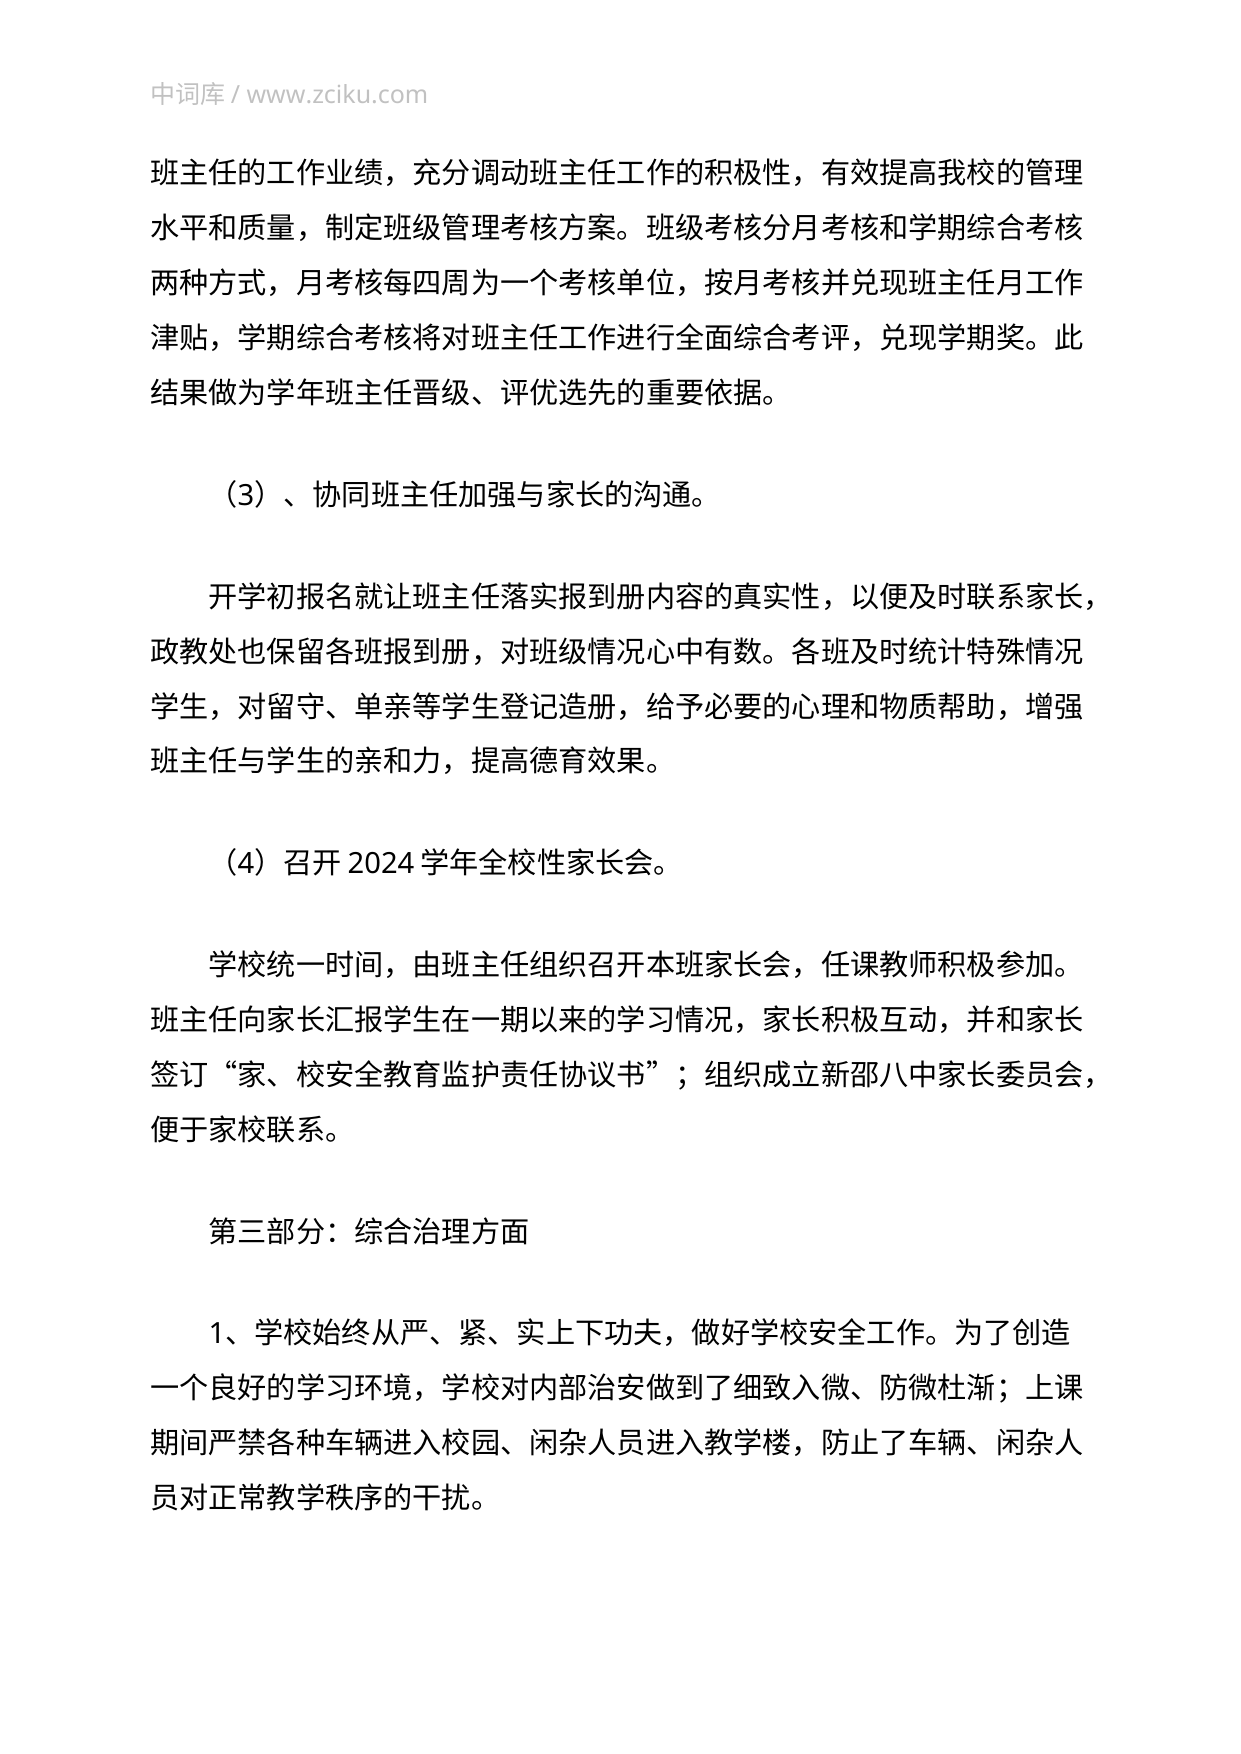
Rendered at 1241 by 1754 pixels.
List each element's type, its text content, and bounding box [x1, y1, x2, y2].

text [150, 150, 1090, 412]
text 1、学校始终从严、紧、实上下功夫，做好学校安全工作。为了创造一个良好的学习环境，学校对内部治安做到了细致入微、防微杜渐；上课期间严禁各种车辆进入校园、闲杂人员进入教学楼，防止了车辆、闲杂人员对正常教学秩序的干扰。 [150, 1310, 1090, 1517]
text （3）、协同班主任加强与家长的沟通。 [150, 471, 1090, 514]
text （4）召开2024学年全校性家长会。 [150, 840, 1090, 882]
text 开学初报名就让班主任落实报到册内容的真实性，以便及时联系家长，政教处也保留各班报到册，对班级情况心中有数。各班及时统计特殊情况学生，对留守、单亲等学生登记造册，给予必要的心理和物质帮助，增强班主任与学生的亲和力，提高德育效果。 [150, 573, 1090, 780]
text 第三部分：综合治理方面 [150, 1208, 1090, 1251]
text 学校统一时间，由班主任组织召开本班家长会，任课教师积极参加。班主任向家长汇报学生在一期以来的学习情况，家长积极互动，并和家长签订“家、校安全教育监护责任协议书”；组织成立新邵八中家长委员会，便于家校联系。 [150, 942, 1090, 1149]
